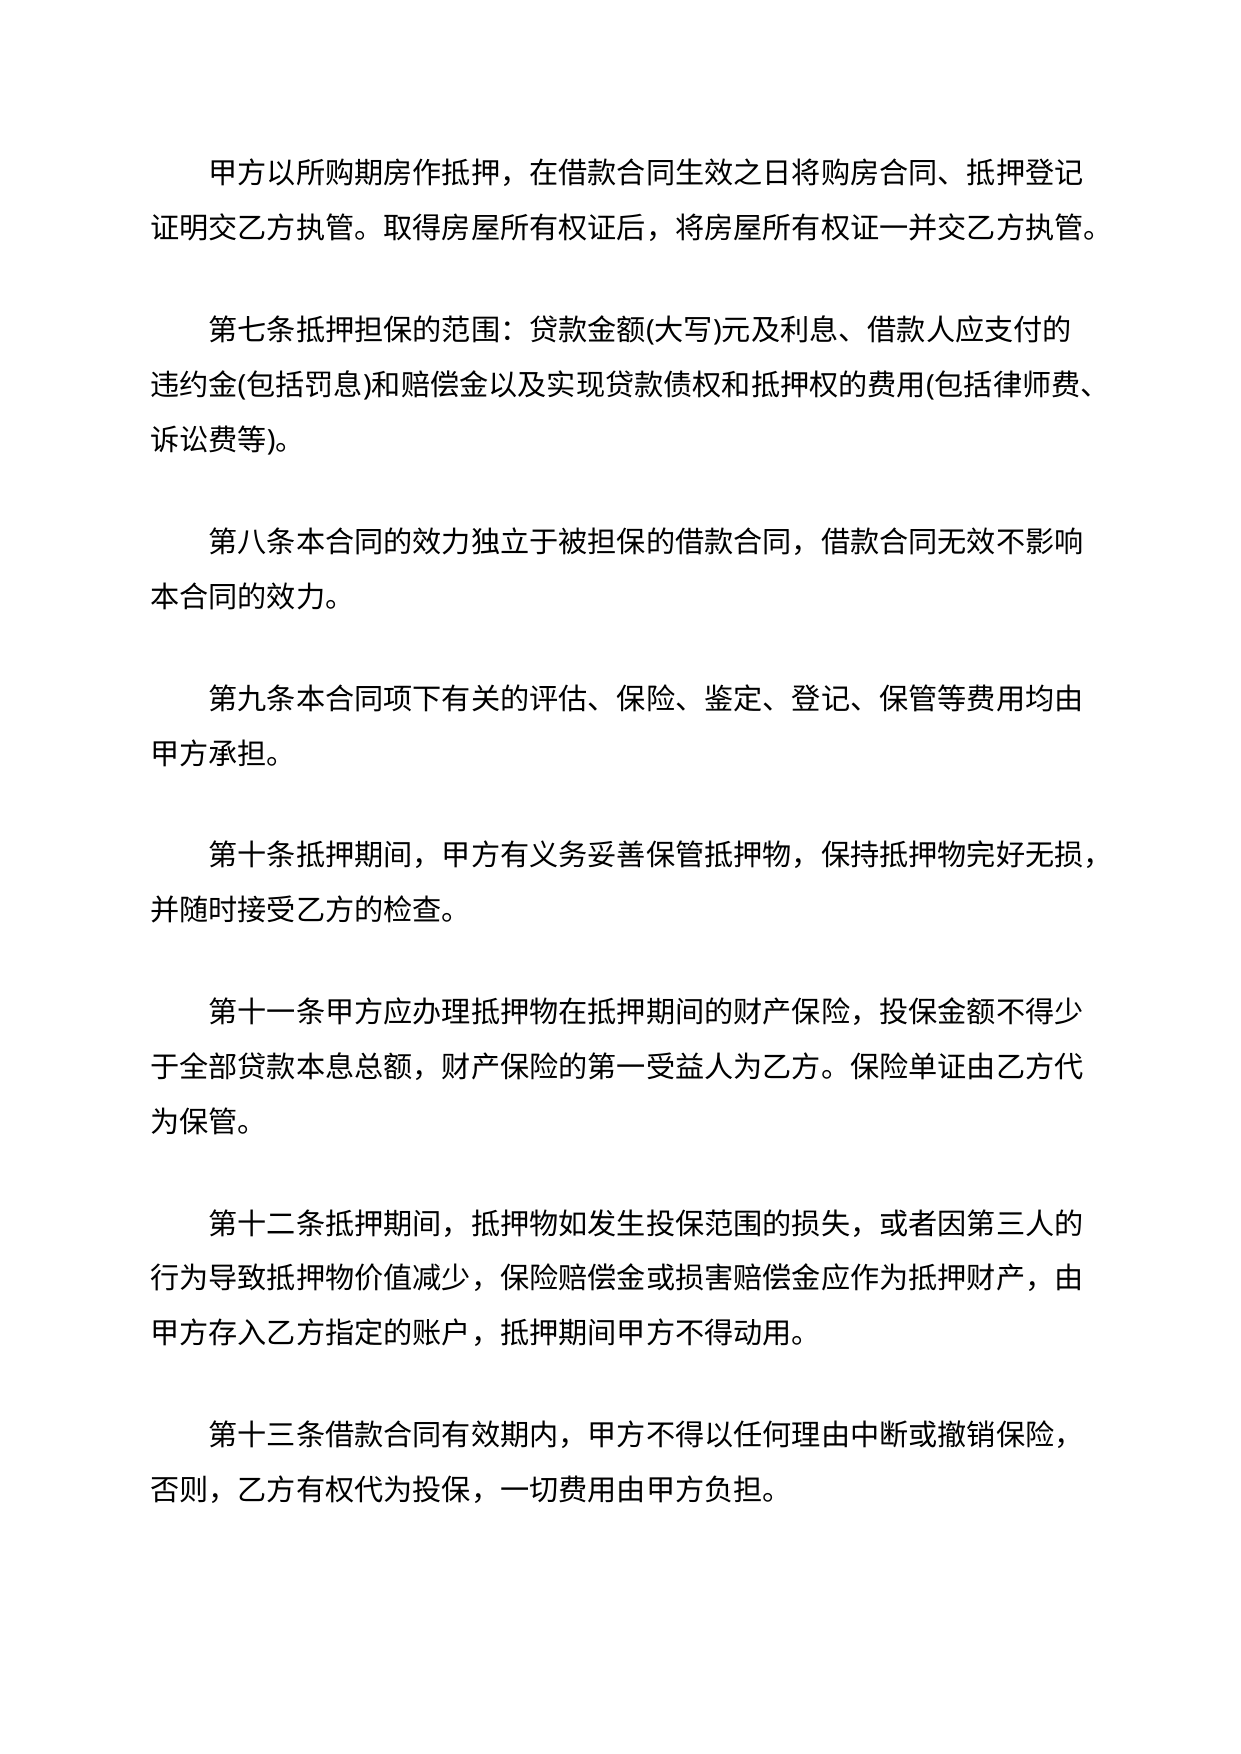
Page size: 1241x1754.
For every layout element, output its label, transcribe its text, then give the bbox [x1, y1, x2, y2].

text 第十一条甲方应办理抵押物在抵押期间的财产保险，投保金额不得少于全部贷款本息总额，财产保险的第一受益人为乙方。保险单证由乙方代为保管。 [150, 989, 1090, 1141]
text 第十条抵押期间，甲方有义务妥善保管抵押物，保持抵押物完好无损，并随时接受乙方的检查。 [150, 832, 1090, 929]
text 第八条本合同的效力独立于被担保的借款合同，借款合同无效不影响本合同的效力。 [150, 519, 1090, 616]
text 第十三条借款合同有效期内，甲方不得以任何理由中断或撤销保险，否则，乙方有权代为投保，一切费用由甲方负担。 [150, 1412, 1090, 1509]
text 第十二条抵押期间，抵押物如发生投保范围的损失，或者因第三人的行为导致抵押物价值减少，保险赔偿金或损害赔偿金应作为抵押财产，由甲方存入乙方指定的账户，抵押期间甲方不得动用。 [150, 1200, 1090, 1352]
text 甲方以所购期房作抵押，在借款合同生效之日将购房合同、抵押登记证明交乙方执管。取得房屋所有权证后，将房屋所有权证一并交乙方执管。 [150, 150, 1090, 247]
text 第九条本合同项下有关的评估、保险、鉴定、登记、保管等费用均由甲方承担。 [150, 675, 1090, 772]
text 第七条抵押担保的范围：贷款金额(大写)元及利息、借款人应支付的违约金(包括罚息)和赔偿金以及实现贷款债权和抵押权的费用(包括律师费、诉讼费等)。 [150, 307, 1090, 459]
